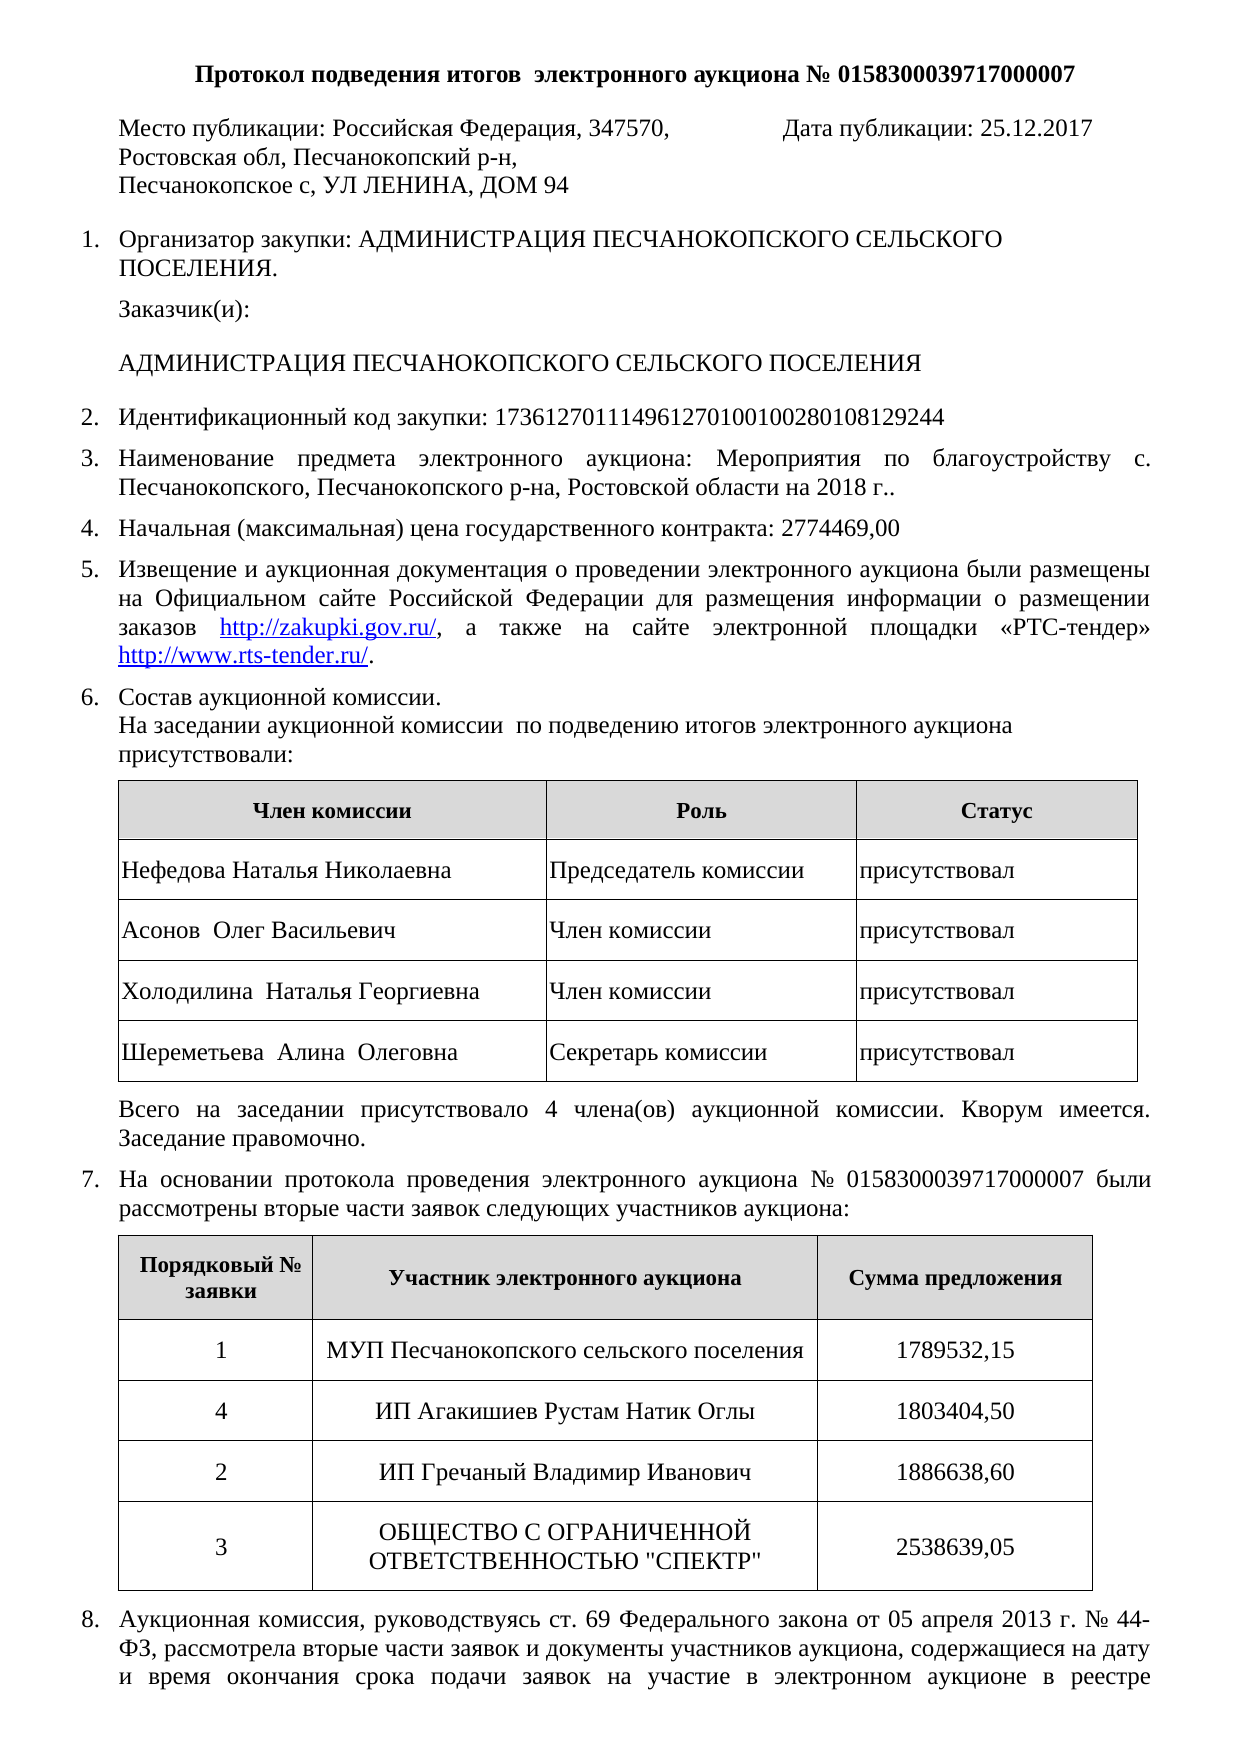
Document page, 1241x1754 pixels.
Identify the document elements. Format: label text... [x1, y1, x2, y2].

list На заседании аукционной комиссии по подведению итогов электронного аукциона присутствовали: [118, 710, 1152, 768]
table_cell 2 [119, 1441, 312, 1501]
list Состав аукционной комиссии. [81, 682, 1152, 710]
table_cell МУП Песчанокопского сельского поселения [313, 1320, 817, 1380]
table_cell ОБЩЕСТВО С ОГРАНИЧЕННОЙ ОТВЕТСТВЕННОСТЬЮ "СПЕКТР" [313, 1502, 817, 1590]
table_cell Нефедова Наталья Николаевна [119, 840, 546, 899]
list На основании протокола проведения электронного аукциона № 0158300039717000007 были рассмотрены вторые части заявок следующих участников аукциона: [81, 1164, 1152, 1222]
table_header Член комиссии [119, 781, 546, 838]
table_header Дата публикации: 25.12.2017 [709, 100, 1104, 212]
table_header Порядковый № заявки [119, 1236, 312, 1319]
list Начальная (максимальная) цена государственного контракта: 2774469,00 [81, 513, 1152, 542]
list Наименование предмета электронного аукциона: Мероприятия по благоустройству с. Песчанокопского, Песчанокопского р-на, Ростовской области на 2018 г.. [81, 443, 1152, 500]
table_cell Холодилина Наталья Георгиевна [119, 961, 546, 1020]
table_header Статус [857, 781, 1137, 838]
table_header Участник электронного аукциона [313, 1236, 817, 1319]
table_cell Член комиссии [547, 900, 856, 960]
table_cell Член комиссии [547, 961, 856, 1020]
table_cell Секретарь комиссии [547, 1021, 856, 1081]
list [81, 1604, 1152, 1690]
table_cell присутствовал [857, 961, 1137, 1020]
table_cell 1 [119, 1320, 312, 1380]
table_cell Шереметьева Алина Олеговна [119, 1021, 546, 1081]
table_cell ИП Гречаный Владимир Иванович [313, 1441, 817, 1501]
list Организатор закупки: АДМИНИСТРАЦИЯ ПЕСЧАНОКОПСКОГО СЕЛЬСКОГО ПОСЕЛЕНИЯ. [81, 224, 1152, 282]
table_cell ИП Агакишиев Рустам Натик Оглы [313, 1381, 817, 1440]
table_cell присутствовал [857, 900, 1137, 960]
table_header Сумма предложения [818, 1236, 1092, 1319]
table_cell присутствовал [857, 840, 1137, 899]
table_cell 3 [119, 1502, 312, 1590]
table_cell 2538639,05 [818, 1502, 1092, 1590]
table_header Место публикации: Российская Федерация, 347570, Ростовская обл, Песчанокопский р-н, Песчанокопское с, УЛ ЛЕНИНА, ДОМ 94 [107, 100, 709, 212]
list Извещение и аукционная документация о проведении электронного аукциона были размещены на Официальном сайте Российской Федерации для размещения информации о размещении заказов http://zakupki.gov.ru/, а также на сайте электронной площадки «РТС-тендер» http://www.rts-tender.ru/. [81, 554, 1152, 669]
table_header Роль [547, 781, 856, 838]
table_cell Председатель комиссии [547, 840, 856, 899]
text Протокол подведения итогов электронного аукциона № 0158300039717000007 [118, 59, 1152, 88]
table_cell 1886638,60 [818, 1441, 1092, 1501]
table_header АДМИНИСТРАЦИЯ ПЕСЧАНОКОПСКОГО СЕЛЬСКОГО ПОСЕЛЕНИЯ [107, 335, 1104, 389]
table_cell 1789532,15 [818, 1320, 1092, 1380]
text Заказчик(и): [118, 294, 1152, 323]
table_cell Асонов Олег Васильевич [119, 900, 546, 960]
text Всего на заседании присутствовало 4 члена(ов) аукционной комиссии. Кворум имеется. Заседание правомочно. [118, 1094, 1152, 1152]
list Идентификационный код закупки: 173612701114961270100100280108129244 [81, 402, 1152, 430]
table_cell 1803404,50 [818, 1381, 1092, 1440]
table_cell 4 [119, 1381, 312, 1440]
table_cell присутствовал [857, 1021, 1137, 1081]
